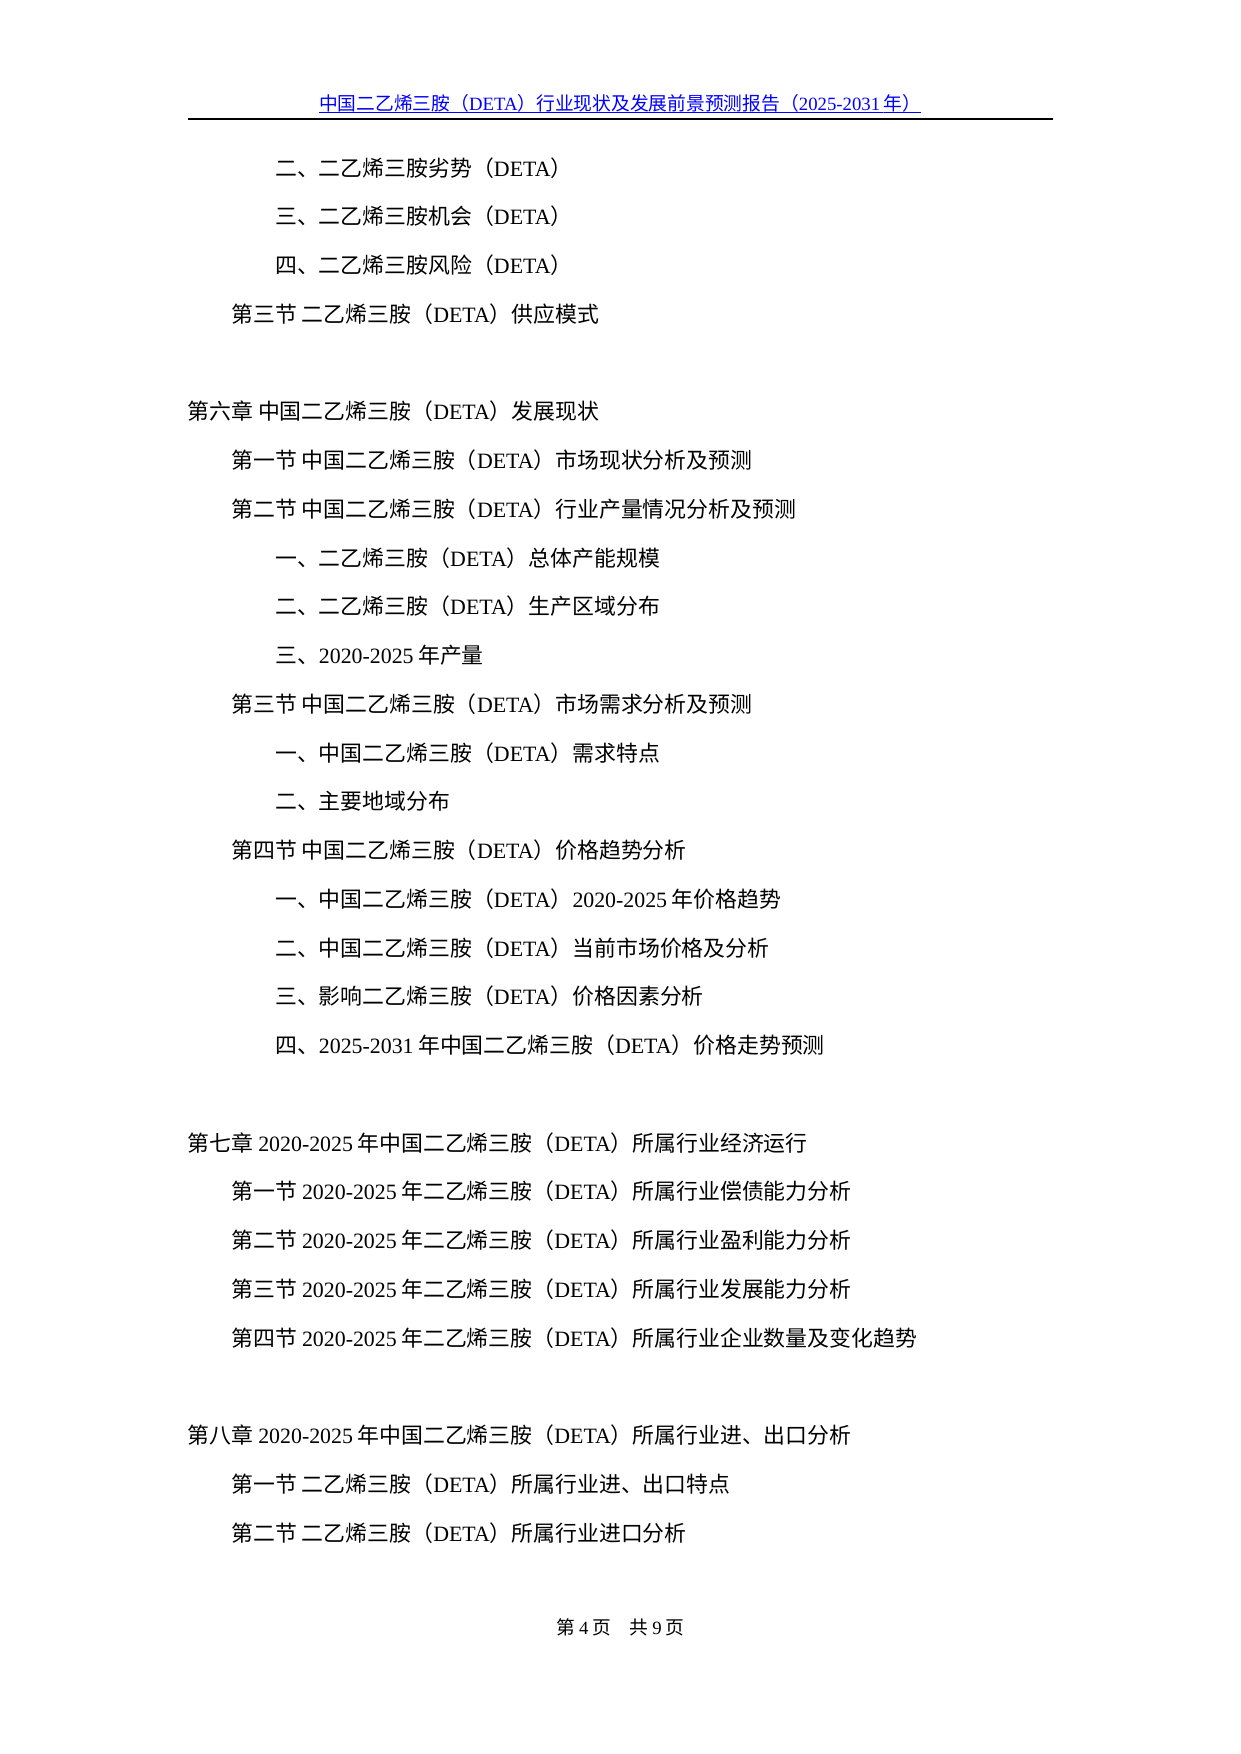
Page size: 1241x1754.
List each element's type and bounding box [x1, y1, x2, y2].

text [187, 150, 1053, 1548]
